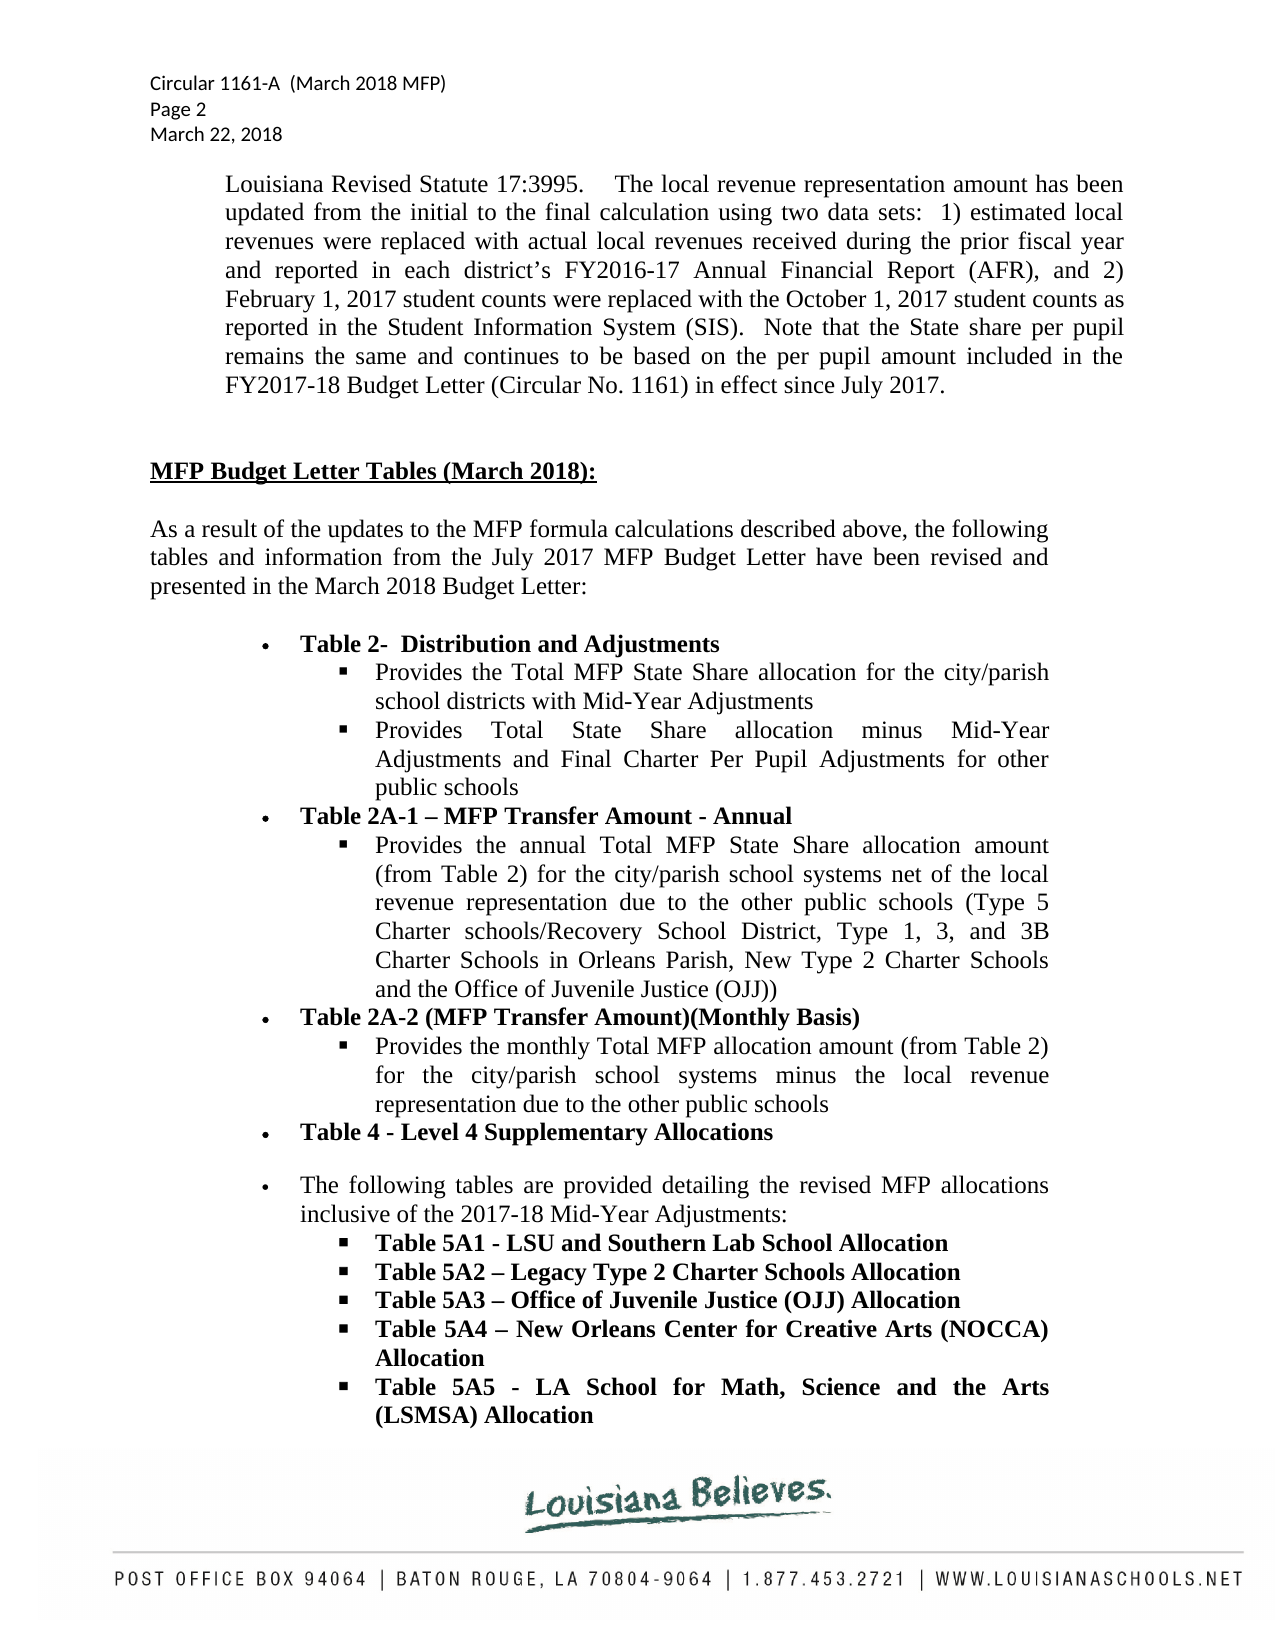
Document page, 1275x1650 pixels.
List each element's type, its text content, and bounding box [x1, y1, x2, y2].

list The following tables are provided detailing the revised MFP allocations inclusive of the 2017-18 Mid-Year Adjustments: [262, 1170, 1050, 1228]
list Table 5A4 – New Orleans Center for Creative Arts (NOCCA) Allocation [337, 1314, 1050, 1372]
list Provides Total State Share allocation minus Mid-Year Adjustments and Final Charter Per Pupil Adjustments for other public schools [337, 715, 1050, 801]
text MFP Budget Letter Tables (March 2018): [150, 456, 1050, 485]
picture [37, 1448, 1275, 1620]
list Table 5A2 – Legacy Type 2 Charter Schools Allocation [337, 1257, 1050, 1285]
list Table 5A3 – Office of Juvenile Justice (OJJ) Allocation [337, 1285, 1050, 1314]
list Provides the Total MFP State Share allocation for the city/parish school districts with Mid-Year Adjustments [337, 657, 1050, 715]
list Table 2A-2 (MFP Transfer Amount)(Monthly Basis) [262, 1002, 1050, 1031]
list Table 2- Distribution and Adjustments [262, 629, 1050, 657]
text As a result of the updates to the MFP formula calculations described above, the following tables and information from the July 2017 MFP Budget Letter have been revised and presented in the March 2018 Budget Letter: [150, 514, 1050, 600]
list Table 5A5 - LA School for Math, Science and the Arts (LSMSA) Allocation [337, 1372, 1050, 1429]
list Table 5A1 - LSU and Southern Lab School Allocation [337, 1228, 1050, 1257]
list Table 4 - Level 4 Supplementary Allocations [262, 1117, 1050, 1146]
list Provides the annual Total MFP State Share allocation amount (from Table 2) for the city/parish school systems net of the local revenue representation due to the other public schools (Type 5 Charter schools/Recovery School District, Type 1, 3, and 3B Charter Schools in Orleans Parish, New Type 2 Charter Schools and the Office of Juvenile Justice (OJJ)) [337, 830, 1050, 1002]
list Table 2A-1 – MFP Transfer Amount - Annual [262, 801, 1050, 830]
list Provides the monthly Total MFP allocation amount (from Table 2) for the city/parish school systems minus the local revenue representation due to the other public schools [337, 1031, 1050, 1117]
